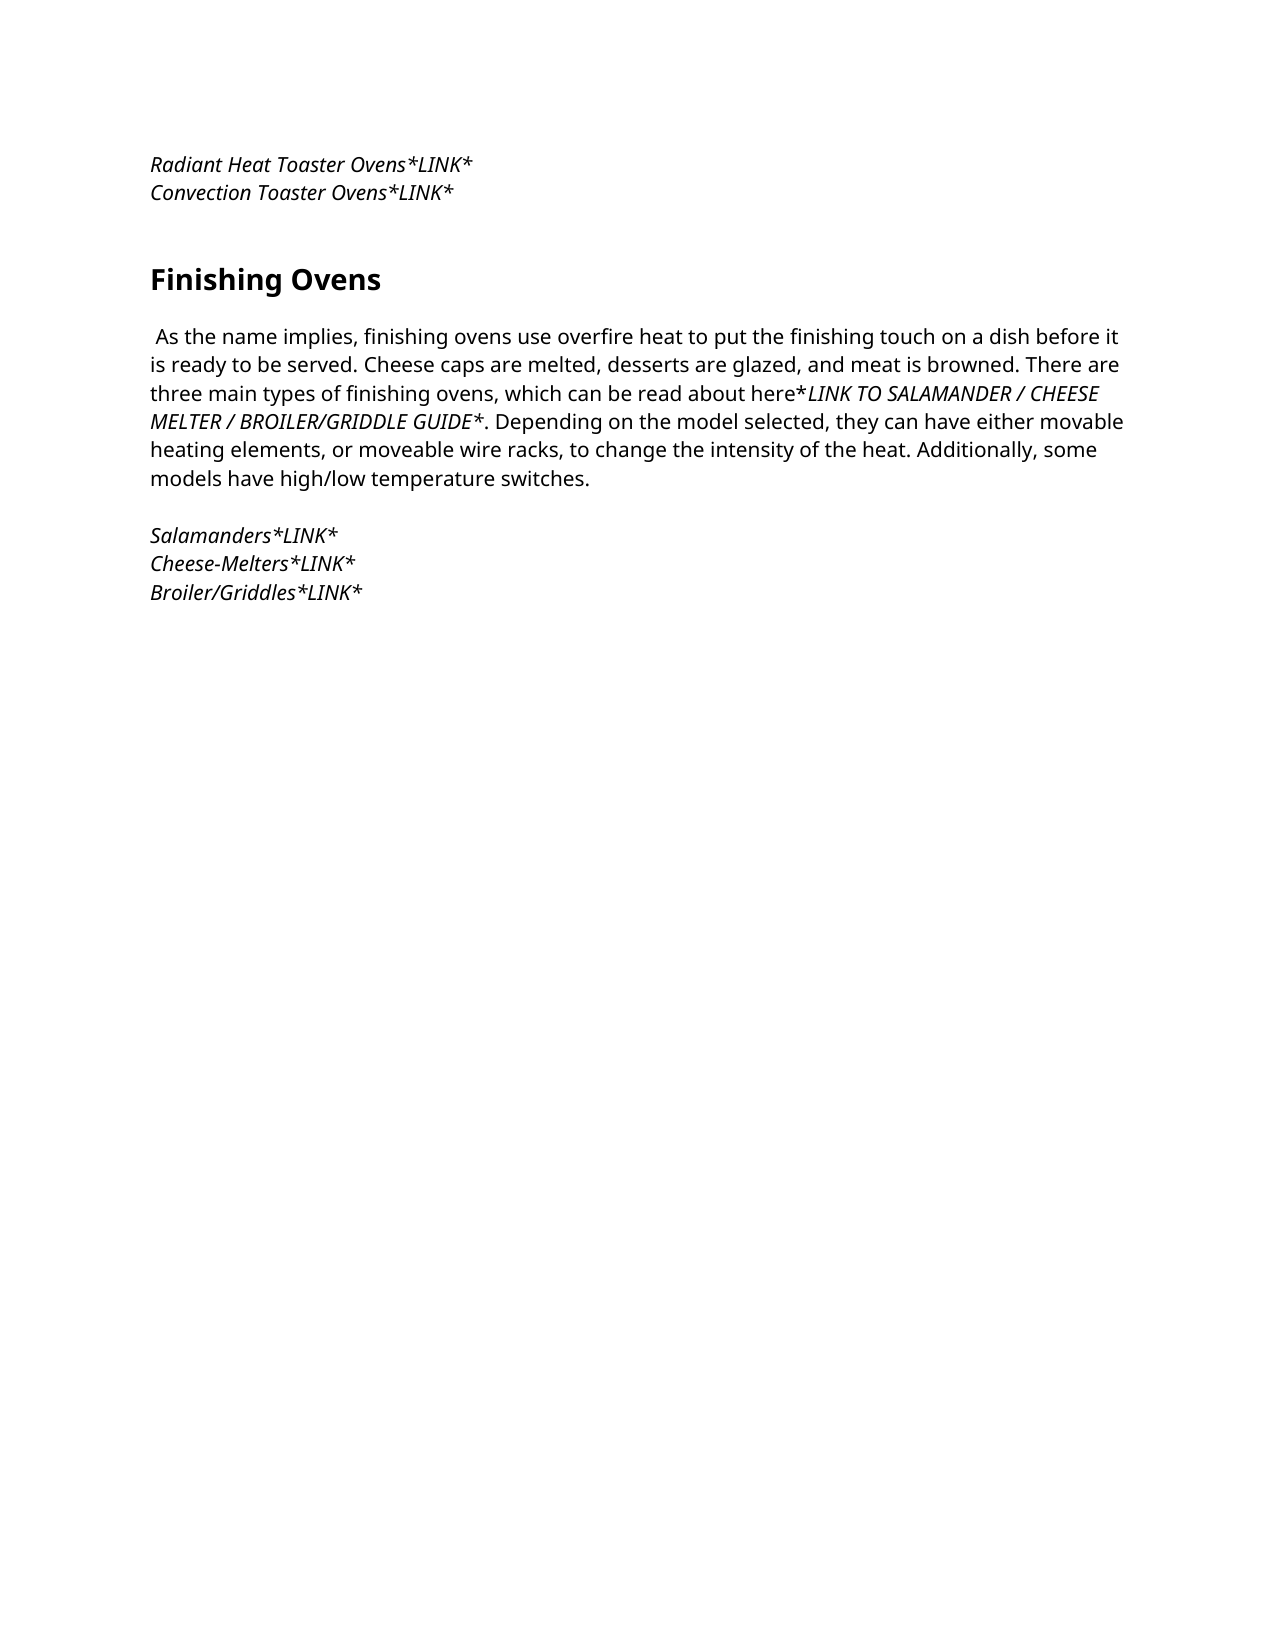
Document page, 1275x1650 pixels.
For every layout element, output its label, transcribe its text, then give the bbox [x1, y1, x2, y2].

text Salamanders*LINK* [150, 521, 1125, 549]
subtitle Finishing Ovens [150, 259, 1125, 298]
text As the name implies, finishing ovens use overfire heat to put the finishing touch on a dish before it is ready to be served. Cheese caps are melted, desserts are glazed, and meat is browned. There are three main types of finishing ovens, which can be read about here*LINK TO SALAMANDER / CHEESE MELTER / BROILER/GRIDDLE GUIDE*. Depending on the model selected, they can have either movable heating elements, or moveable wire racks, to change the intensity of the heat. Additionally, some models have high/low temperature switches. [150, 322, 1125, 492]
text Radiant Heat Toaster Ovens*LINK* [150, 150, 1125, 178]
text Convection Toaster Ovens*LINK* [150, 178, 1125, 207]
text Broiler/Griddles*LINK* [150, 578, 1125, 606]
text Cheese-Melters*LINK* [150, 549, 1125, 578]
